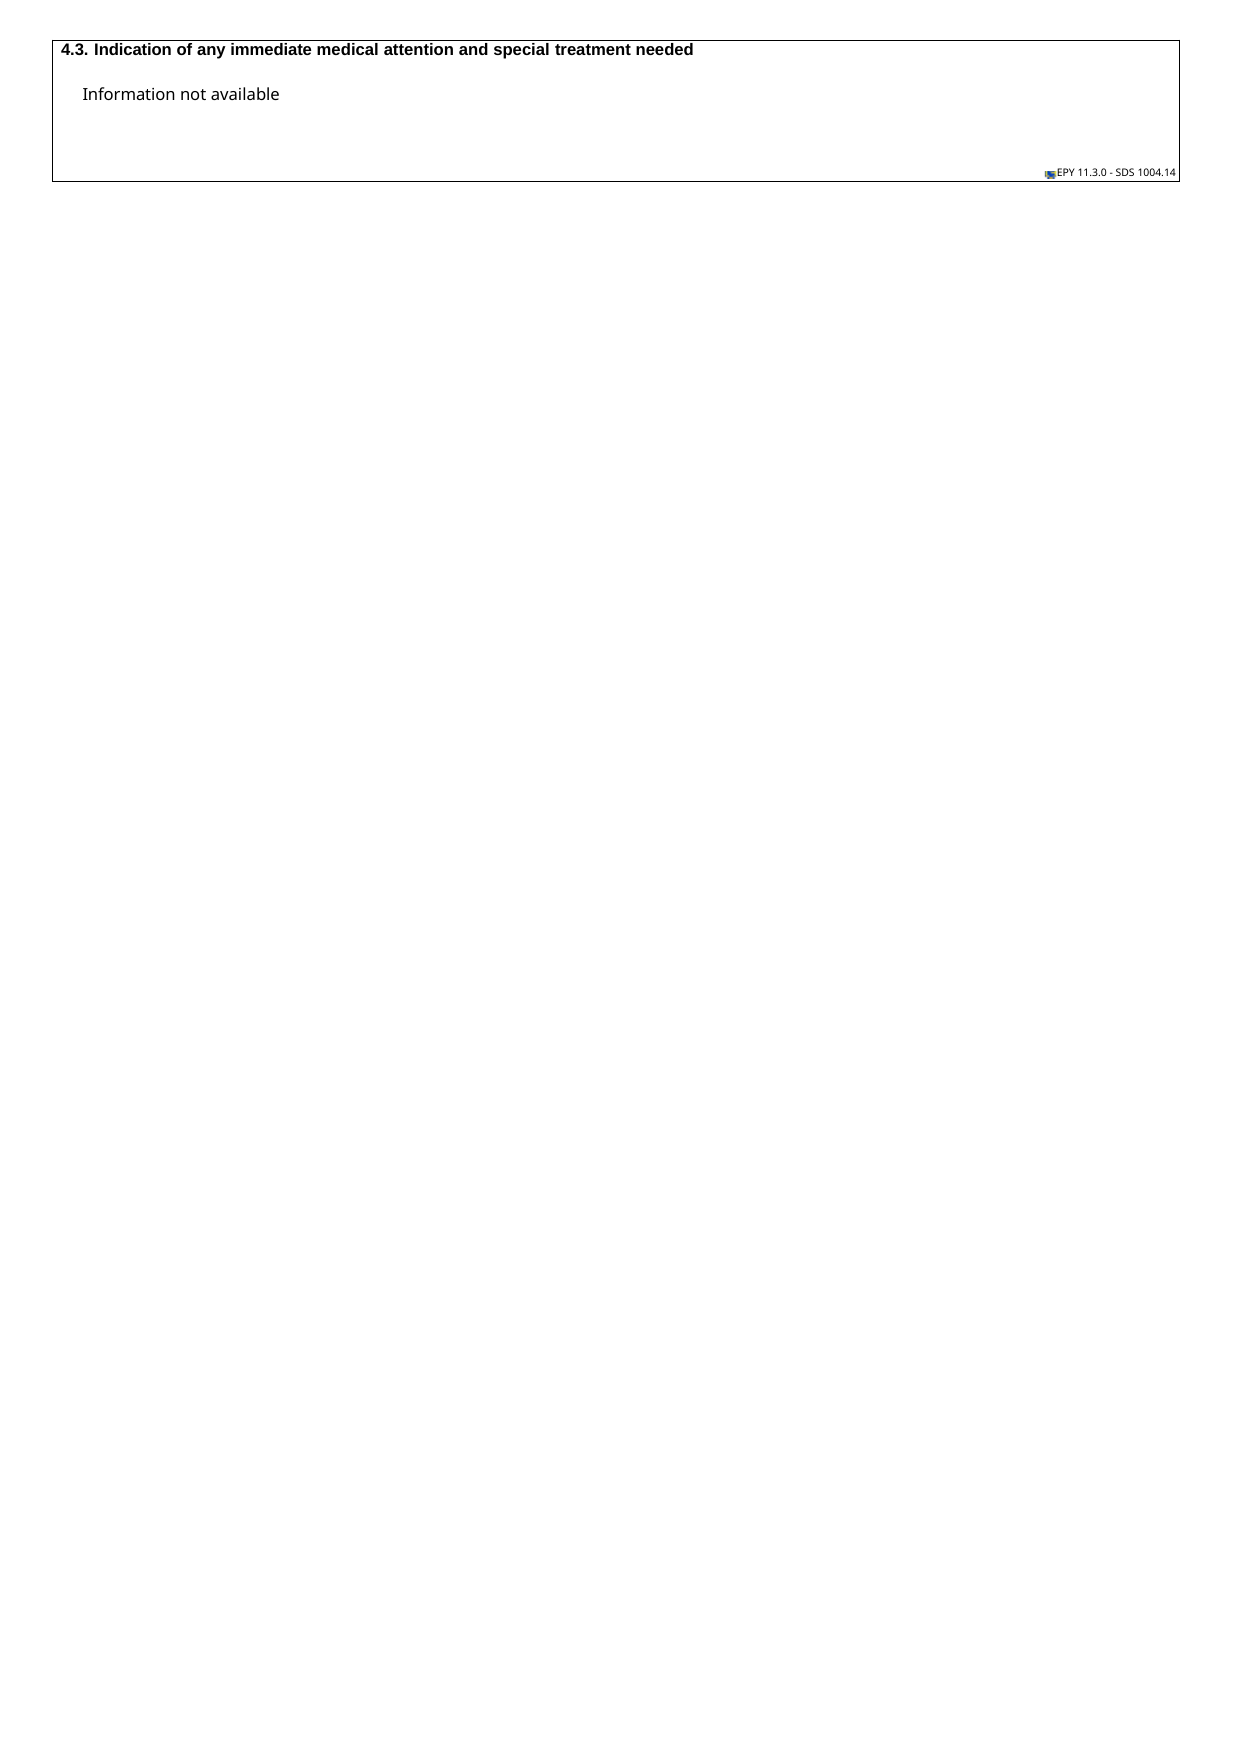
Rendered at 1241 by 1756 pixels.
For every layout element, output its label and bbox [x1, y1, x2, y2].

table_cell [53, 41, 1179, 181]
picture [1044, 171, 1057, 179]
